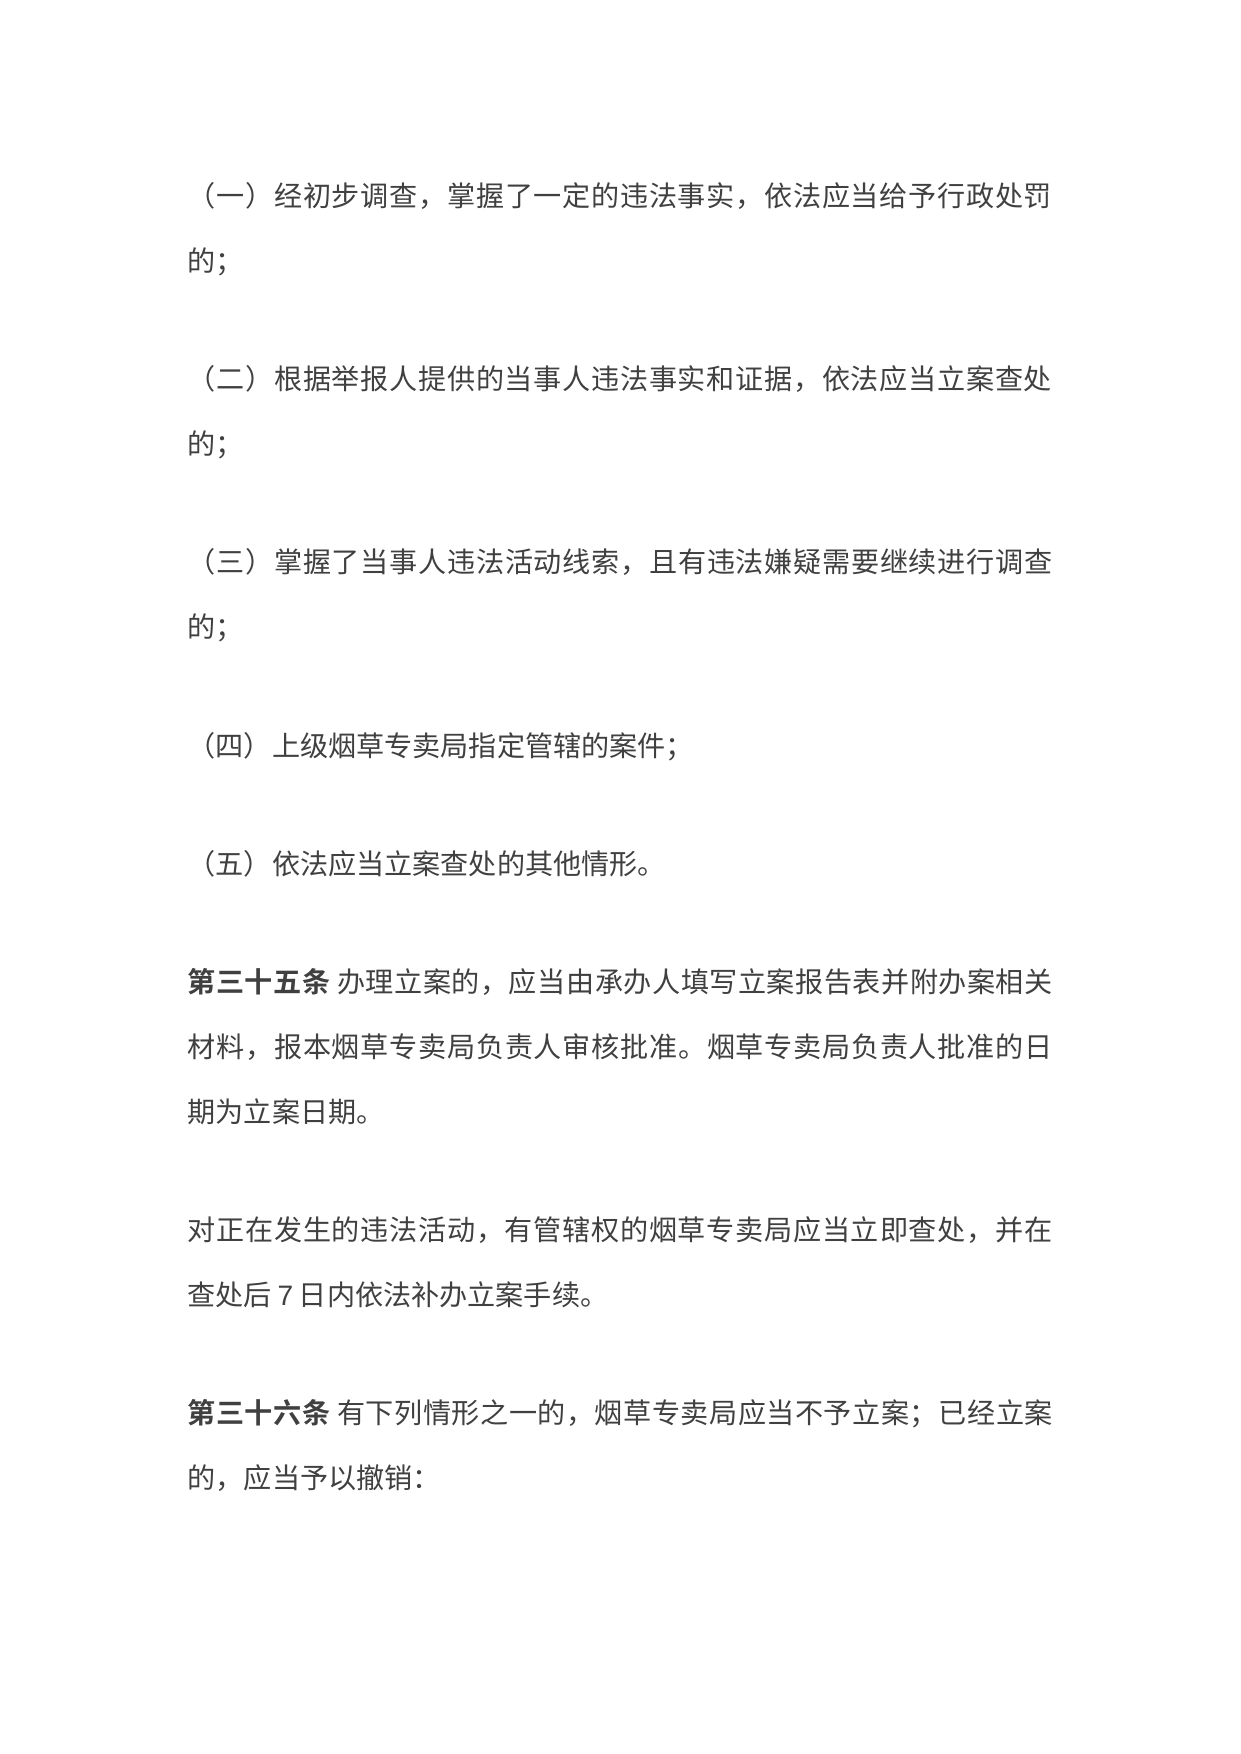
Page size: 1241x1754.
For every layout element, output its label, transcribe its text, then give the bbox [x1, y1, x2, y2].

text 第三十六条 有下列情形之一的，烟草专卖局应当不予立案；已经立案的，应当予以撤销： [187, 1379, 1053, 1509]
text （五）依法应当立案查处的其他情形。 [187, 829, 1053, 894]
text （二）根据举报人提供的当事人违法事实和证据，依法应当立案查处的； [187, 345, 1053, 475]
text （三）掌握了当事人违法活动线索，且有违法嫌疑需要继续进行调查的； [187, 528, 1053, 658]
text 对正在发生的违法活动，有管辖权的烟草专卖局应当立即查处，并在查处后7日内依法补办立案手续。 [187, 1196, 1053, 1326]
text 第三十五条 办理立案的，应当由承办人填写立案报告表并附办案相关材料，报本烟草专卖局负责人审核批准。烟草专卖局负责人批准的日期为立案日期。 [187, 948, 1053, 1143]
text （四）上级烟草专卖局指定管辖的案件； [187, 711, 1053, 776]
text （一）经初步调查，掌握了一定的违法事实，依法应当给予行政处罚的； [187, 162, 1053, 292]
